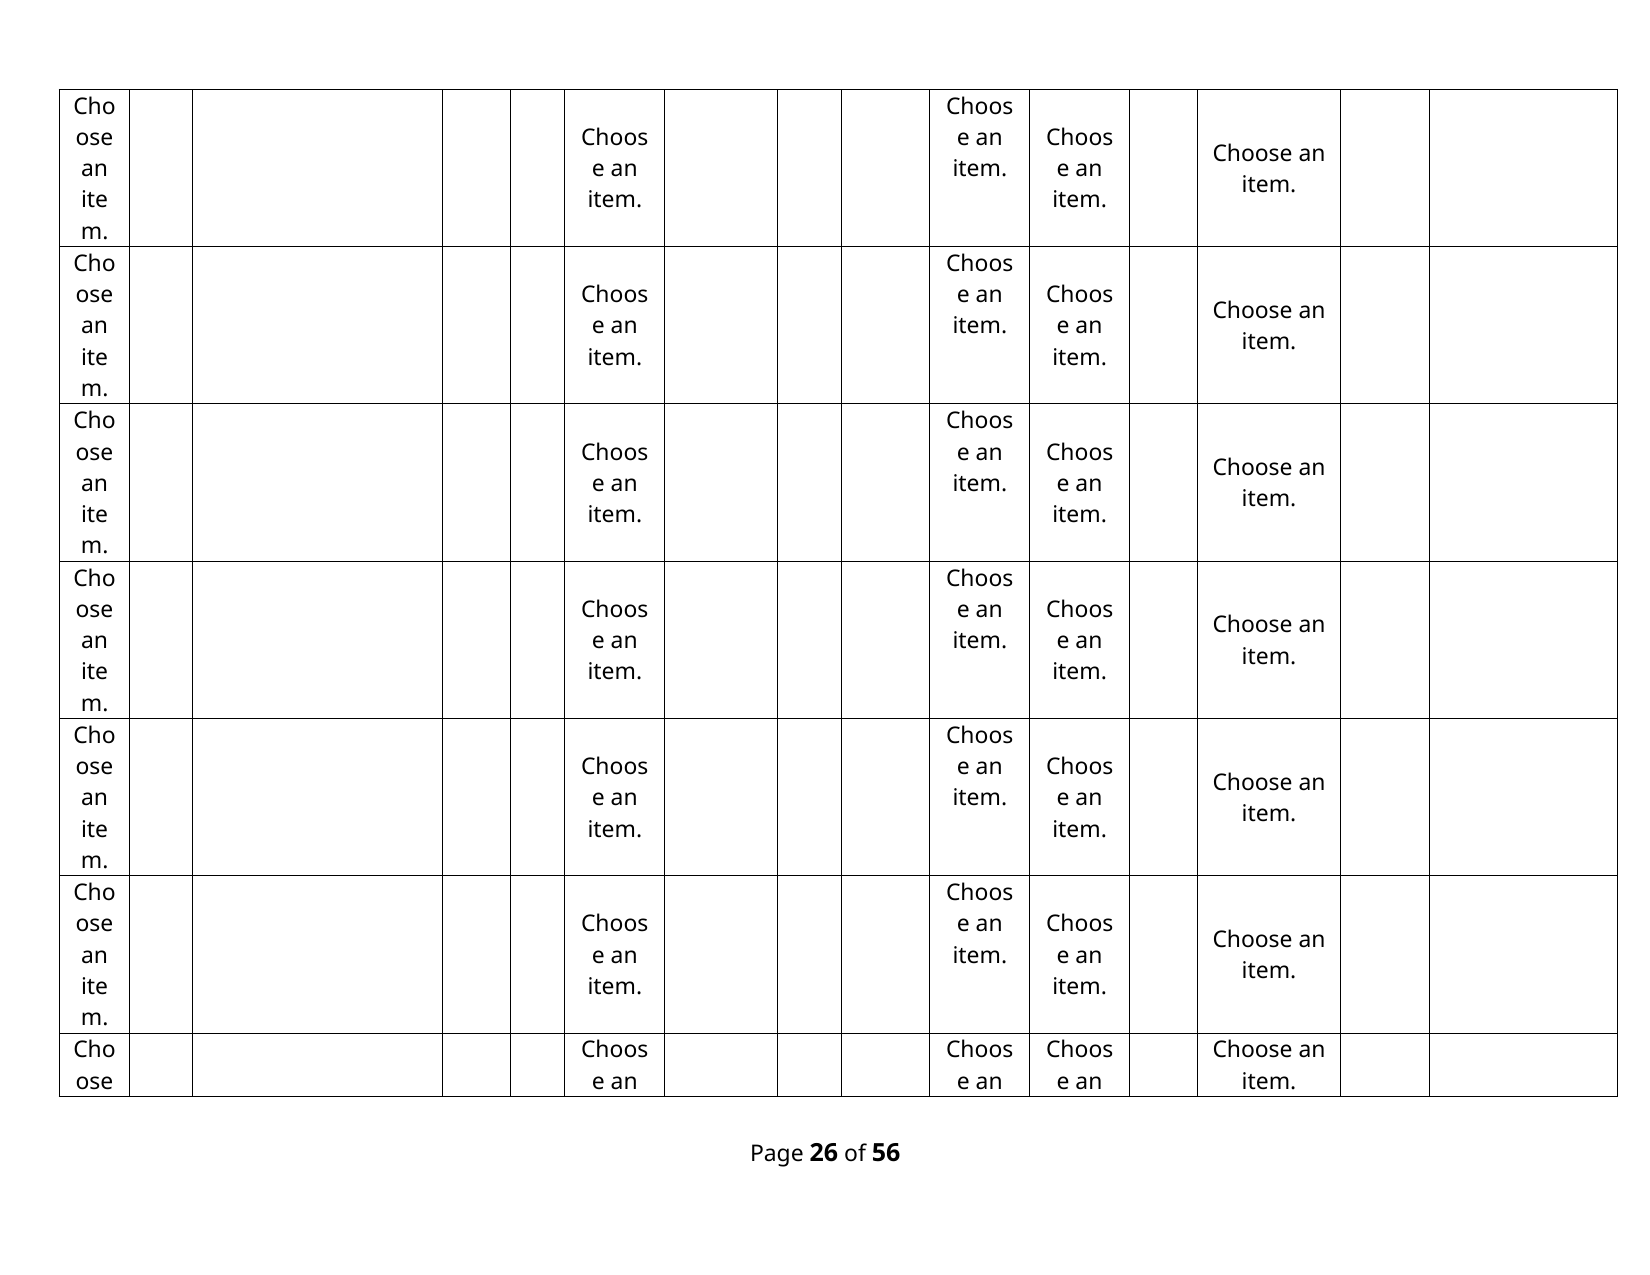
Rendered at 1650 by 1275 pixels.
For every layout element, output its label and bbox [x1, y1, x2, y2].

table_cell [443, 876, 510, 1032]
table_cell [1130, 90, 1197, 246]
table_cell [1430, 562, 1617, 718]
table_cell [1430, 90, 1617, 246]
table_cell [1130, 876, 1197, 1032]
table_cell [511, 90, 564, 246]
table_cell [778, 562, 841, 718]
table_cell [130, 404, 192, 561]
table_cell [1341, 1034, 1429, 1096]
table_cell [1341, 719, 1429, 875]
table_cell [1430, 404, 1617, 561]
table_cell [778, 876, 841, 1032]
table_cell [130, 247, 192, 403]
table_cell [778, 90, 841, 246]
table_cell [1341, 247, 1429, 403]
table_cell [842, 719, 929, 875]
table_cell [665, 247, 777, 403]
table_cell [130, 1034, 192, 1096]
table_cell [1341, 90, 1429, 246]
table_cell [443, 719, 510, 875]
table_cell [130, 90, 192, 246]
table_cell [193, 247, 442, 403]
table_cell [1430, 247, 1617, 403]
table_cell [193, 719, 442, 875]
table_cell [842, 90, 929, 246]
table_cell [511, 562, 564, 718]
table_cell [778, 247, 841, 403]
table_cell [842, 247, 929, 403]
table_cell [1130, 1034, 1197, 1096]
table_cell [1130, 404, 1197, 561]
table_cell [443, 562, 510, 718]
table_cell [778, 404, 841, 561]
table_cell [1130, 247, 1197, 403]
table_cell [665, 90, 777, 246]
table_cell [778, 1034, 841, 1096]
table_cell [130, 876, 192, 1032]
table_cell [443, 404, 510, 561]
table_cell [193, 404, 442, 561]
table_cell [842, 1034, 929, 1096]
table_cell [1341, 876, 1429, 1032]
table_cell [443, 247, 510, 403]
table_cell [511, 876, 564, 1032]
table_cell [842, 876, 929, 1032]
table_cell [665, 876, 777, 1032]
table_cell [1341, 404, 1429, 561]
table_cell [1430, 719, 1617, 875]
table_cell [665, 1034, 777, 1096]
table_cell [665, 562, 777, 718]
table_cell [1130, 562, 1197, 718]
table_cell [1341, 562, 1429, 718]
table_cell [842, 404, 929, 561]
table_cell [842, 562, 929, 718]
table_cell [1430, 876, 1617, 1032]
table_cell [193, 90, 442, 246]
table_cell [665, 404, 777, 561]
table_cell [130, 562, 192, 718]
table_cell [1430, 1034, 1617, 1096]
table_cell [443, 1034, 510, 1096]
table_cell [443, 90, 510, 246]
table_cell [511, 1034, 564, 1096]
table_cell [193, 1034, 442, 1096]
table_cell [511, 719, 564, 875]
table_cell [778, 719, 841, 875]
table_cell [193, 876, 442, 1032]
table_cell [1130, 719, 1197, 875]
table_cell [193, 562, 442, 718]
table_cell [511, 247, 564, 403]
table_cell [130, 719, 192, 875]
table_cell [665, 719, 777, 875]
table_cell [511, 404, 564, 561]
